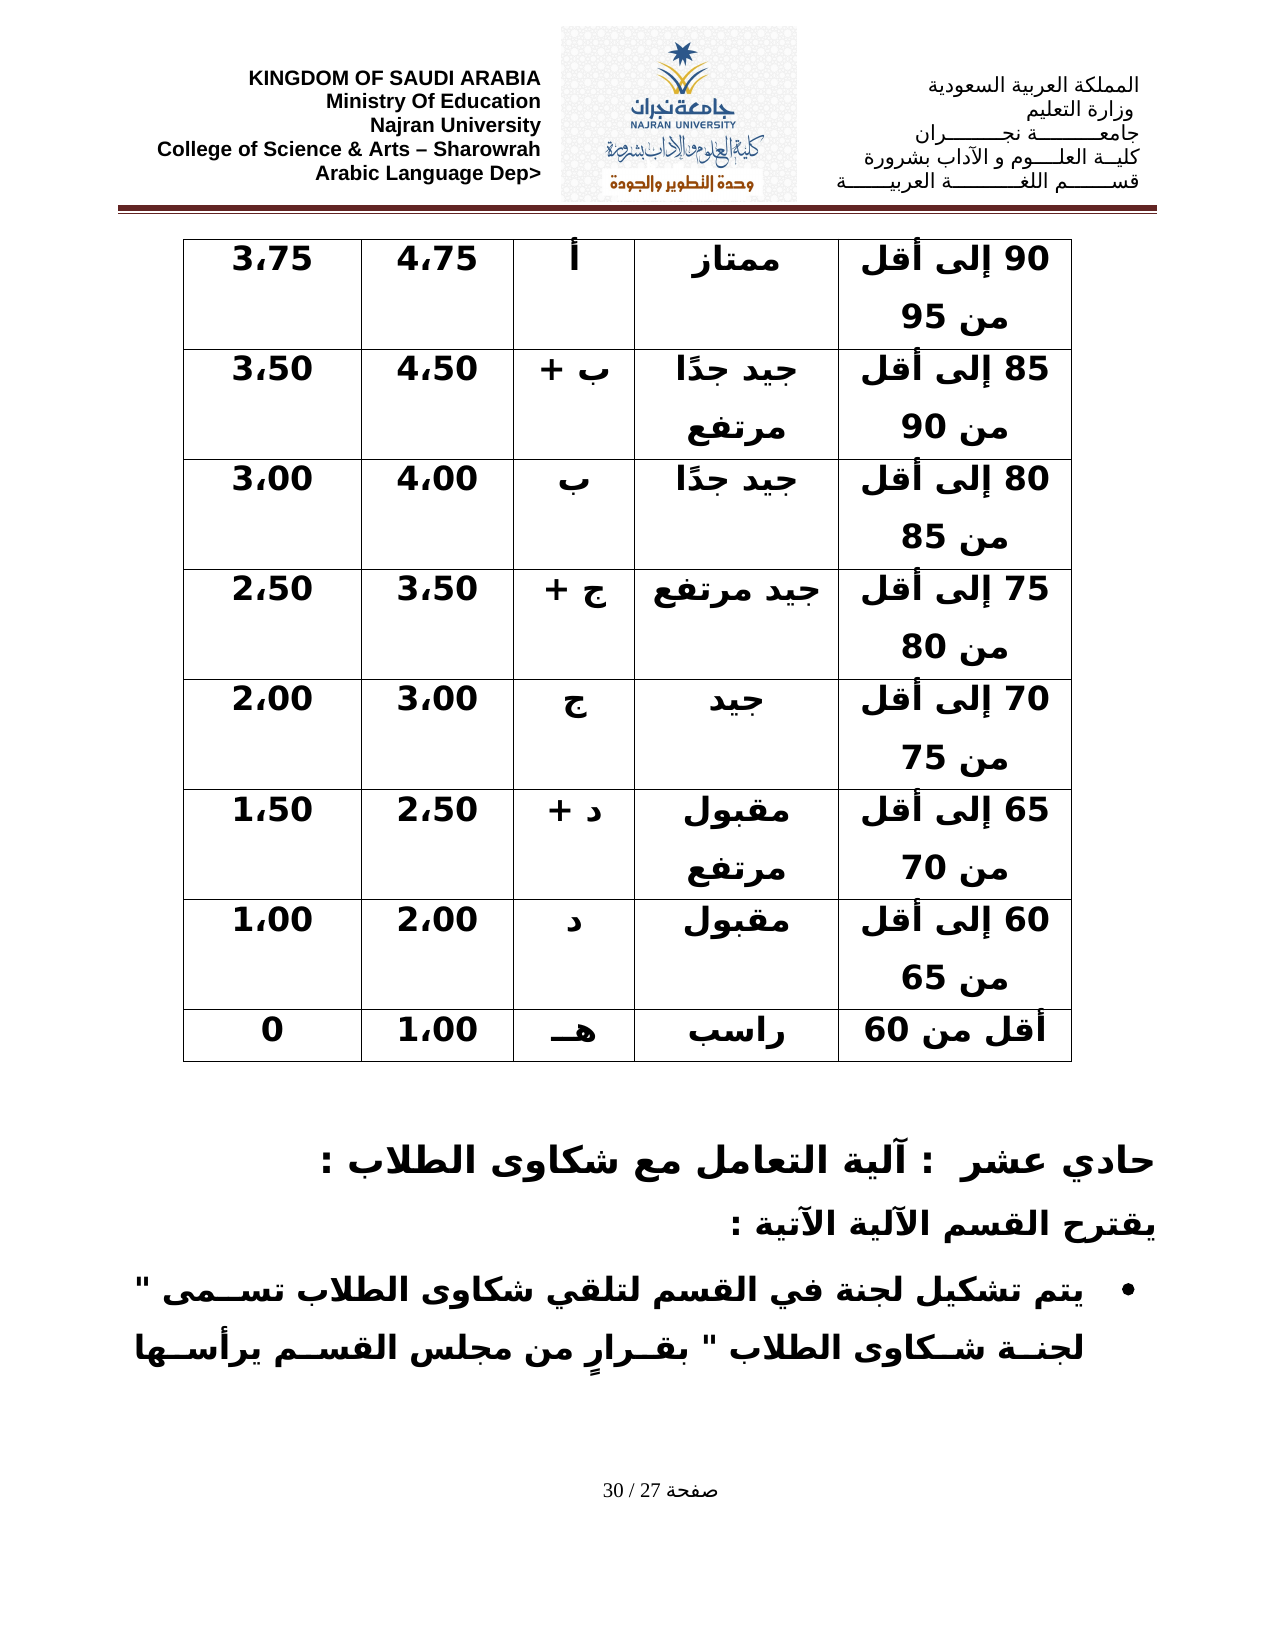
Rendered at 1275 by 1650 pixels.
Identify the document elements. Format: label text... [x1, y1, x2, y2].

table_cell أقل من 60 [839, 1010, 1071, 1061]
table_cell 90 إلى أقل من 95 [839, 240, 1071, 348]
table_cell مقبول مرتفع [635, 790, 838, 899]
table_cell راسب [635, 1010, 838, 1061]
table_cell 75 إلى أقل من 80 [839, 570, 1071, 679]
table_cell ج [514, 680, 634, 789]
table_cell 3،50 [362, 570, 513, 679]
table_cell 4،75 [362, 240, 513, 348]
table_cell 65 إلى أقل من 70 [839, 790, 1071, 899]
table_cell د + [514, 790, 634, 899]
table_cell 0 [184, 1010, 361, 1061]
table_cell 2،00 [184, 680, 361, 789]
table_cell 70 إلى أقل من 75 [839, 680, 1071, 789]
table_cell 3،50 [184, 350, 361, 459]
table_cell 2،50 [362, 790, 513, 899]
table_cell 1،00 [184, 900, 361, 1009]
table_cell جيد جدًا مرتفع [635, 350, 838, 459]
table_cell جيد مرتفع [635, 570, 838, 679]
table_cell 2،50 [184, 570, 361, 679]
text حادي عشر : آلية التعامل مع شكاوى الطلاب : [118, 1139, 1157, 1182]
table_cell 4،00 [362, 460, 513, 569]
table_cell 85 إلى أقل من 90 [839, 350, 1071, 459]
table_cell 80 إلى أقل من 85 [839, 460, 1071, 569]
table_cell مقبول [635, 900, 838, 1009]
table_cell د [514, 900, 634, 1009]
table_cell 1،00 [362, 1010, 513, 1061]
table_cell 3،00 [184, 460, 361, 569]
table_cell ب + [514, 350, 634, 459]
table_cell جيد [635, 680, 838, 789]
text يقترح القسم الآلية الآتية : [118, 1204, 1157, 1243]
table_cell ب [514, 460, 634, 569]
table_cell 4،50 [362, 350, 513, 459]
table_cell جيد جدًا [635, 460, 838, 569]
table_cell هــ [514, 1010, 634, 1061]
table_cell 3،75 [184, 240, 361, 348]
table_cell 60 إلى أقل من 65 [839, 900, 1071, 1009]
table_cell أ [514, 240, 634, 348]
table_cell 3،00 [362, 680, 513, 789]
picture [561, 26, 797, 202]
table_cell 2،00 [362, 900, 513, 1009]
table_cell ممتاز [635, 240, 838, 348]
table_cell 1،50 [184, 790, 361, 899]
table_cell ج + [514, 570, 634, 679]
